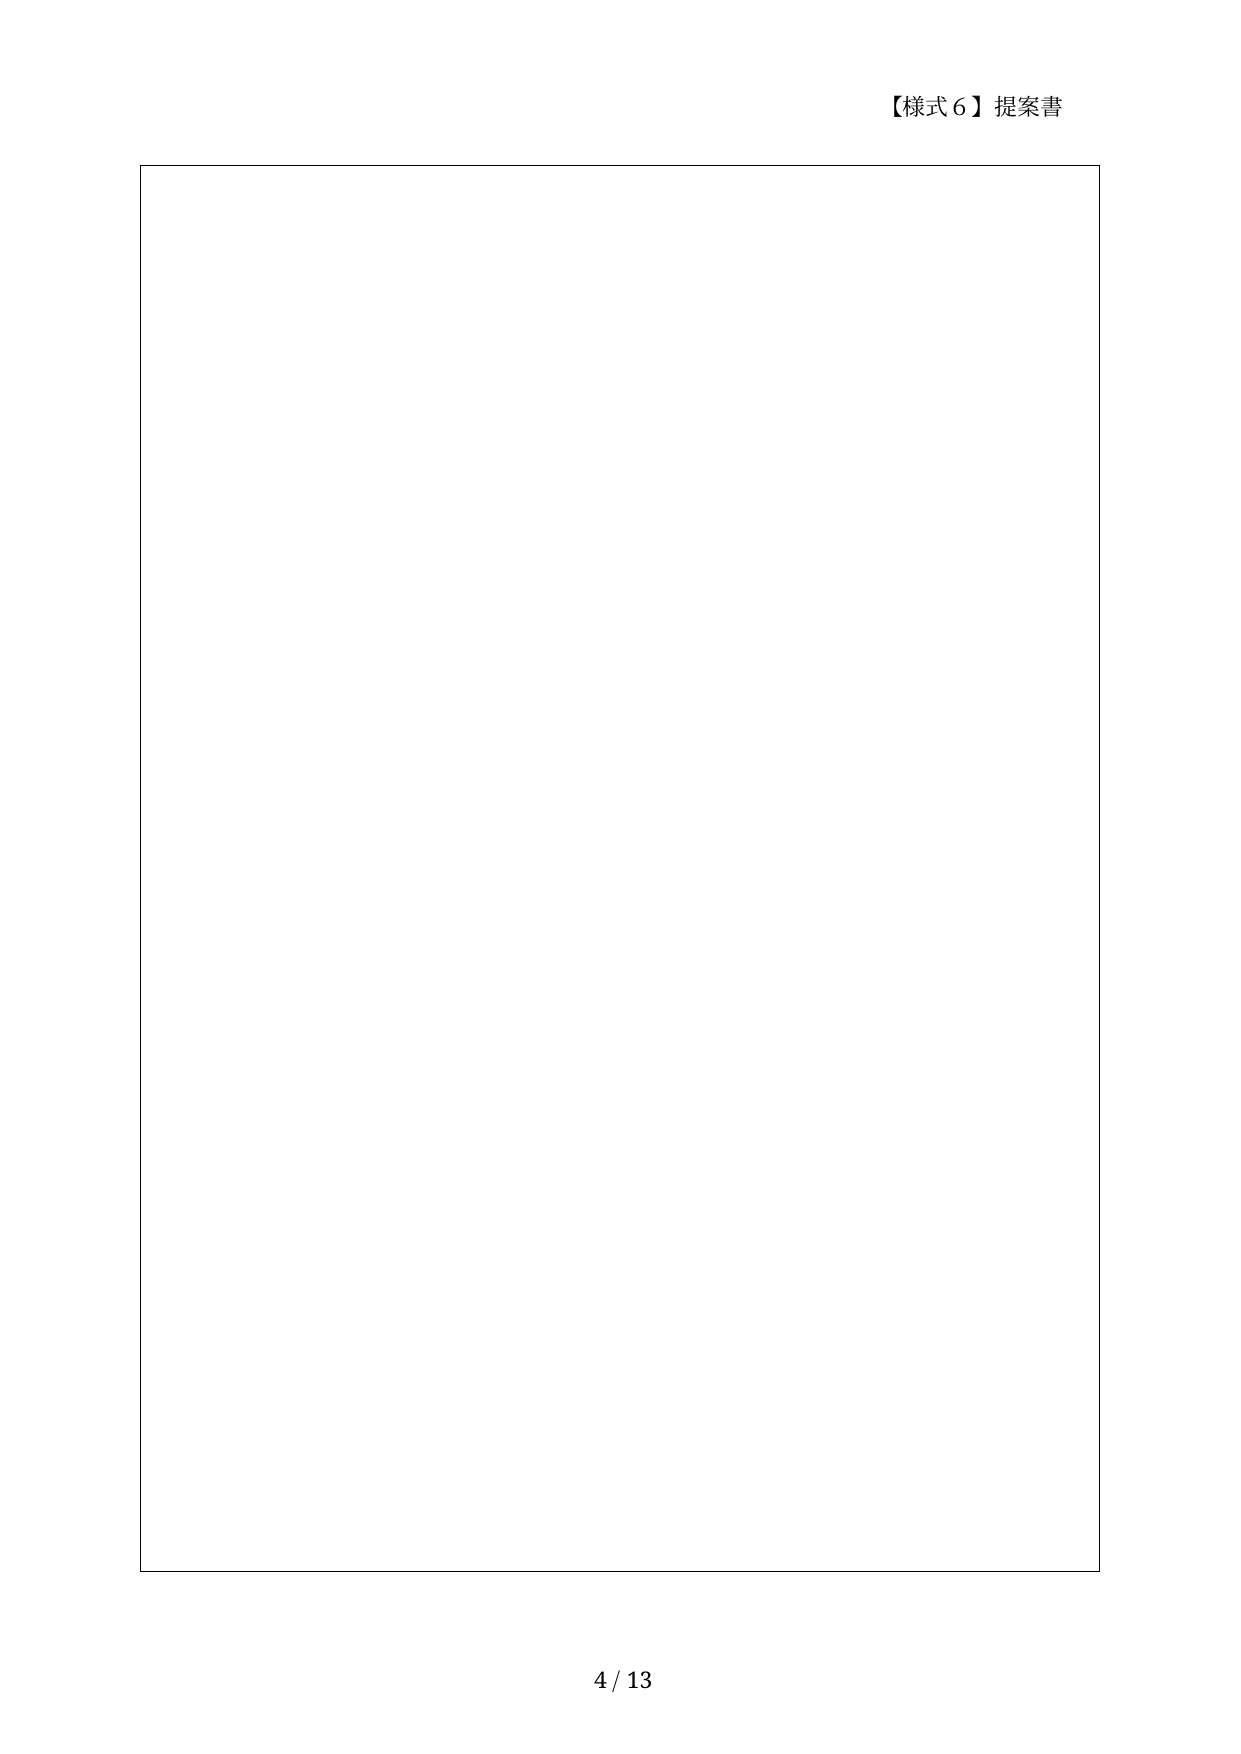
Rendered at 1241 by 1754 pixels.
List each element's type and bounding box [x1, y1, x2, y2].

table_cell [141, 166, 1099, 1571]
